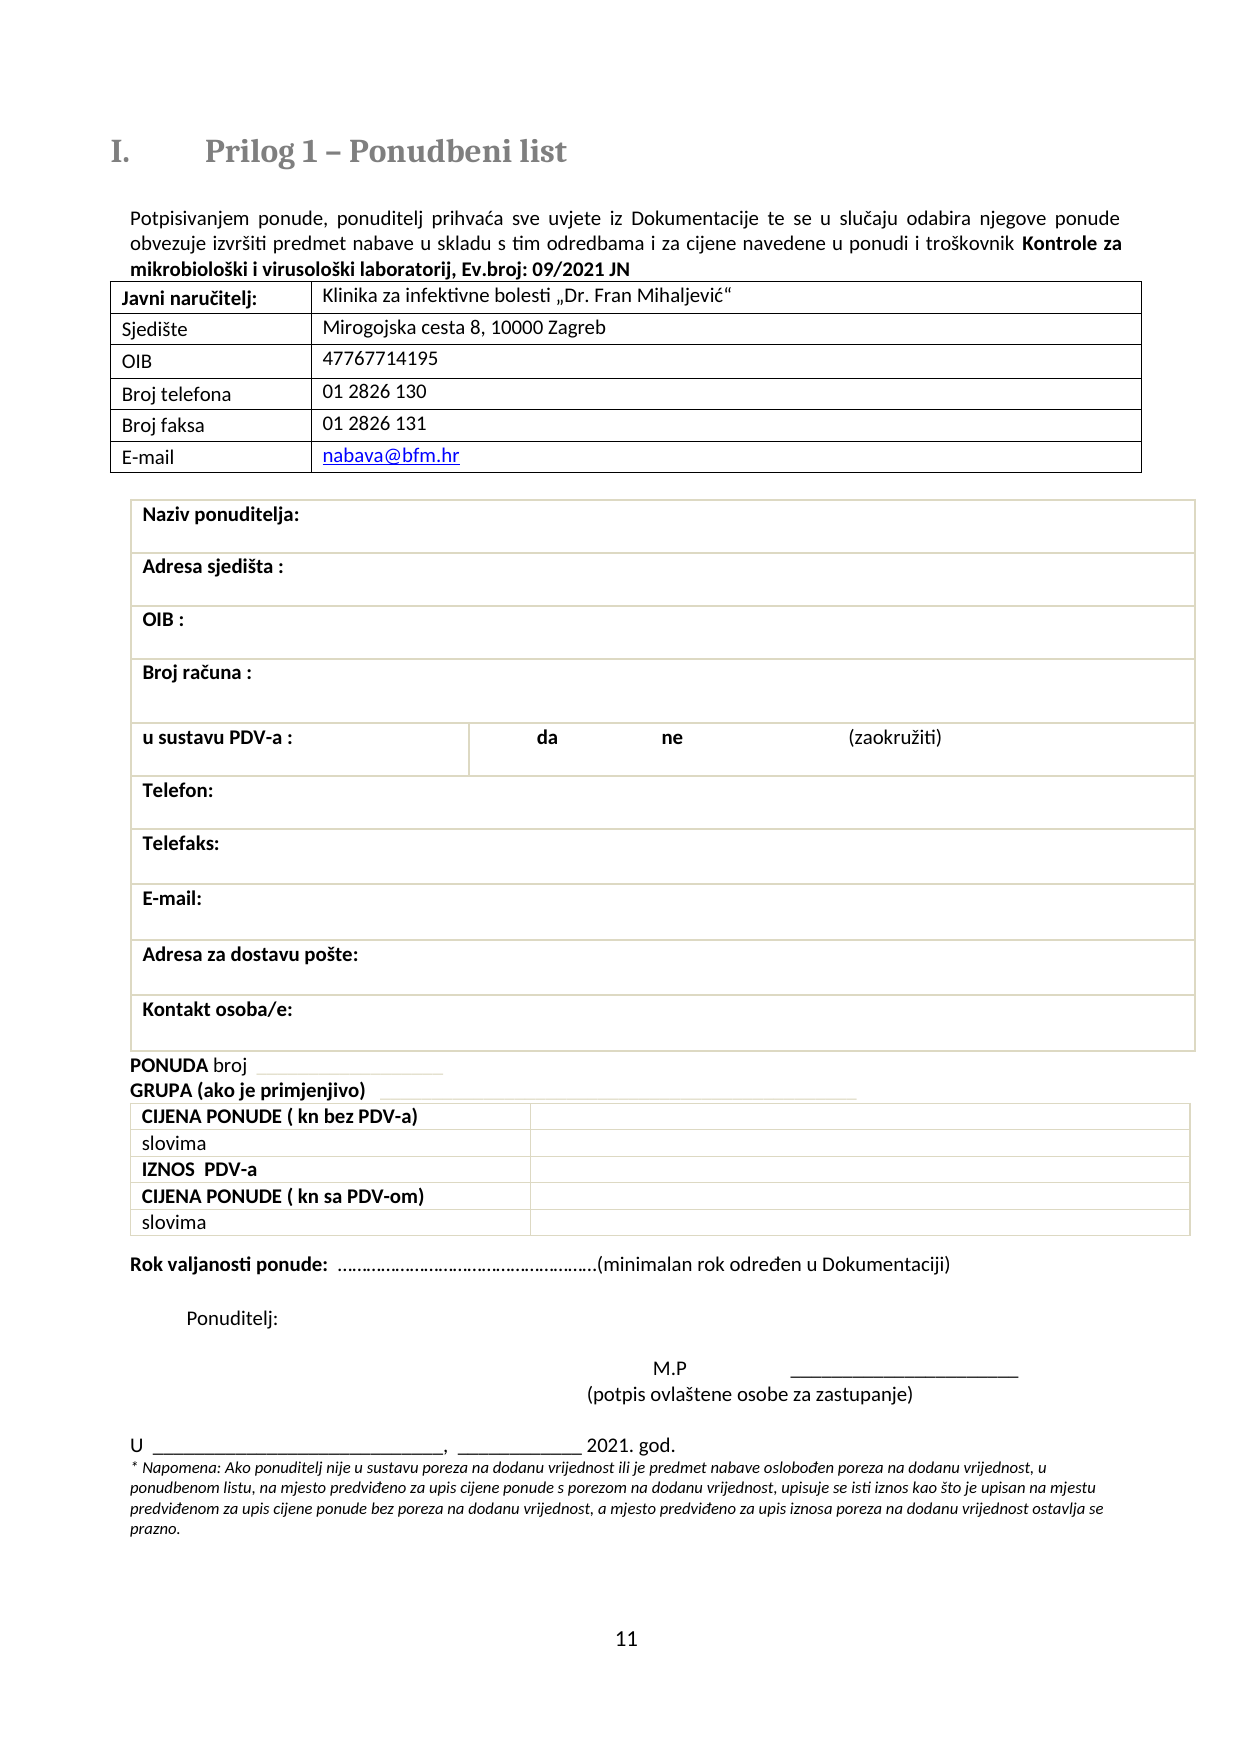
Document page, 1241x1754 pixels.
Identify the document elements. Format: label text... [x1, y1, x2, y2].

text Prilog 1 – Ponudbeni list [130, 133, 1122, 171]
table_cell Adresa za dostavu pošte: [132, 941, 1194, 994]
table_cell [531, 1183, 1189, 1208]
table_cell Telefaks: [132, 830, 1194, 883]
table_cell OIB [111, 345, 311, 378]
text Ponuditelj: [130, 1305, 1122, 1330]
text M.P ______________________ [130, 1356, 1122, 1381]
table_cell 01 2826 130 [312, 379, 1141, 409]
table_cell nabava@bfm.hr [312, 442, 1141, 472]
table_cell IZNOS PDV-a [131, 1157, 530, 1182]
table_cell CIJENA PONUDE ( kn sa PDV-om) [131, 1183, 530, 1208]
table_header Naziv ponuditelja: [132, 501, 1194, 552]
table_cell u sustavu PDV-a : [132, 724, 468, 775]
table_cell slovima [131, 1210, 530, 1235]
table_cell [531, 1157, 1189, 1182]
table_cell [531, 1210, 1189, 1235]
text PONUDA broj __________________ [130, 1052, 1122, 1077]
table_cell da ne (zaokružiti) [470, 724, 1194, 775]
text * Napomena: Ako ponuditelj nije u sustavu poreza na dodanu vrijednost ili je predmet nabave oslobođen poreza na dodanu vrijednost, u ponudbenom listu, na mjesto predviđeno za upis cijene ponude s porezom na dodanu vrijednost, upisuje se isti iznos kao što je upisan na mjestu predviđenom za upis cijene ponude bez poreza na dodanu vrijednost, a mjesto predviđeno za upis iznosa poreza na dodanu vrijednost ostavlja se prazno. [130, 1457, 1122, 1538]
table_cell Broj telefona [111, 379, 311, 409]
table_cell Telefon: [132, 777, 1194, 828]
table_header CIJENA PONUDE ( kn bez PDV-a) [131, 1104, 530, 1129]
text (potpis ovlaštene osobe za zastupanje) [130, 1381, 1122, 1406]
table_cell slovima [131, 1130, 530, 1156]
table_cell [531, 1130, 1189, 1156]
text U ____________________________, ____________ 2021. god. [130, 1432, 1122, 1457]
table_cell Adresa sjedišta : [132, 554, 1194, 604]
table_cell Sjedište [111, 314, 311, 344]
table_cell Broj faksa [111, 410, 311, 441]
table_cell Mirogojska cesta 8, 10000 Zagreb [312, 314, 1141, 344]
table_header [531, 1104, 1189, 1129]
table_cell 01 2826 131 [312, 410, 1141, 441]
table_cell OIB : [132, 607, 1194, 657]
table_cell E-mail [111, 442, 311, 472]
text Rok valjanosti ponude: ………………………………………………(minimalan rok određen u Dokumentaciji) [130, 1251, 1122, 1277]
text GRUPA (ako je primjenjivo) ______________________________________________ [130, 1077, 1122, 1103]
text Potpisivanjem ponude, ponuditelj prihvaća sve uvjete iz Dokumentacije te se u slučaju odabira njegove ponude obvezuje izvršiti predmet nabave u skladu s tim odredbama i za cijene navedene u ponudi i troškovnik Kontrole za mikrobiološki i virusološki laboratorij, Ev.broj: 09/2021 JN [130, 205, 1122, 281]
table_header Klinika za infektivne bolesti „Dr. Fran Mihaljević“ [312, 282, 1141, 313]
table_cell Kontakt osoba/e: [132, 996, 1194, 1050]
table_cell E-mail: [132, 885, 1194, 939]
table_header Javni naručitelj: [111, 282, 311, 313]
table_cell Broj računa : [132, 660, 1194, 722]
table_cell 47767714195 [312, 345, 1141, 378]
